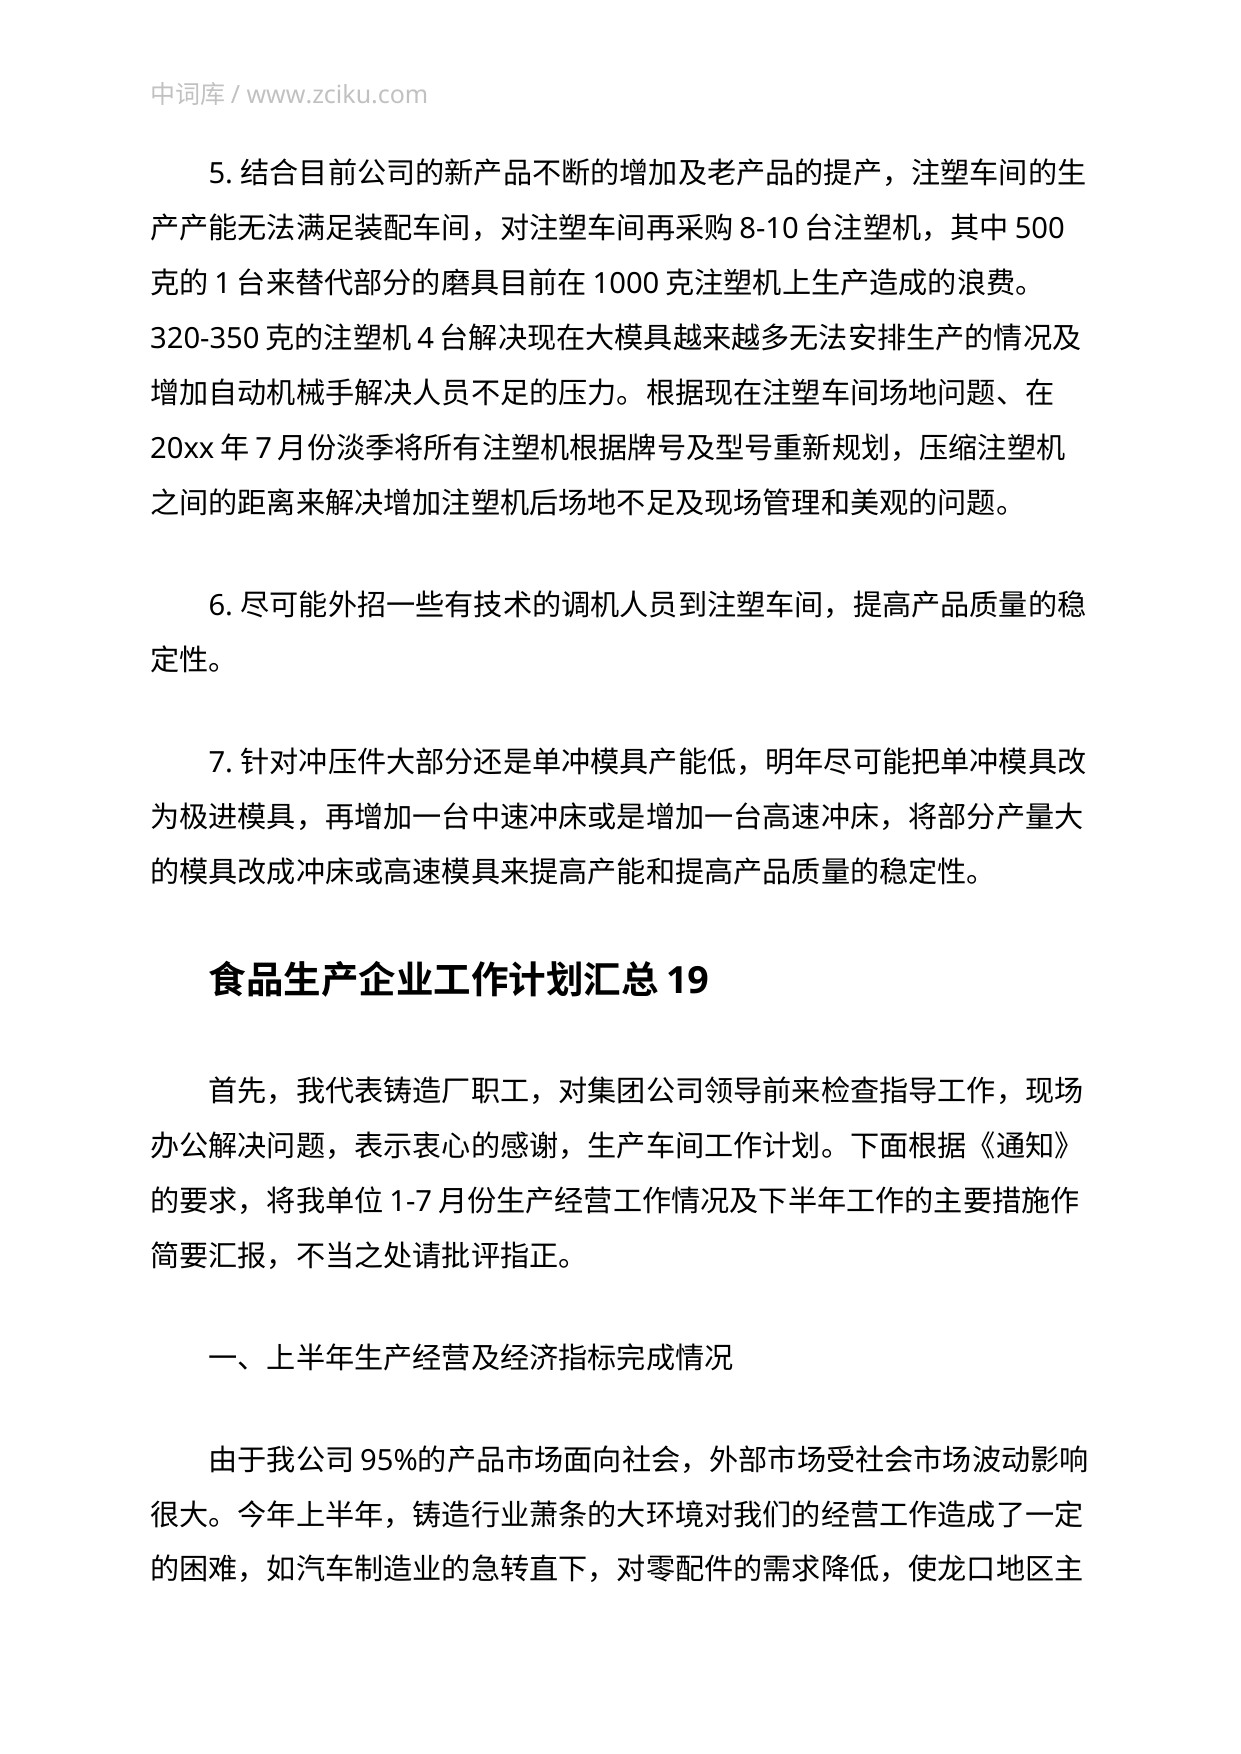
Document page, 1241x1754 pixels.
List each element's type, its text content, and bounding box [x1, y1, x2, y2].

text 首先，我代表铸造厂职工，对集团公司领导前来检查指导工作，现场办公解决问题，表示衷心的感谢，生产车间工作计划。下面根据《通知》的要求，将我单位1-7月份生产经营工作情况及下半年工作的主要措施作简要汇报，不当之处请批评指正。 [150, 1068, 1090, 1275]
text 6. 尽可能外招一些有技术的调机人员到注塑车间，提高产品质量的稳定性。 [150, 582, 1090, 679]
text 5. 结合目前公司的新产品不断的增加及老产品的提产，注塑车间的生产产能无法满足装配车间，对注塑车间再采购8-10台注塑机，其中500克的1台来替代部分的磨具目前在1000克注塑机上生产造成的浪费。320-350克的注塑机4台解决现在大模具越来越多无法安排生产的情况及增加自动机械手解决人员不足的压力。根据现在注塑车间场地问题、在20xx年7月份淡季将所有注塑机根据牌号及型号重新规划，压缩注塑机之间的距离来解决增加注塑机后场地不足及现场管理和美观的问题。 [150, 150, 1090, 522]
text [150, 1436, 1090, 1588]
text 一、上半年生产经营及经济指标完成情况 [150, 1334, 1090, 1377]
text 食品生产企业工作计划汇总19 [150, 950, 1090, 1004]
text 7. 针对冲压件大部分还是单冲模具产能低，明年尽可能把单冲模具改为极进模具，再增加一台中速冲床或是增加一台高速冲床，将部分产量大的模具改成冲床或高速模具来提高产能和提高产品质量的稳定性。 [150, 738, 1090, 891]
